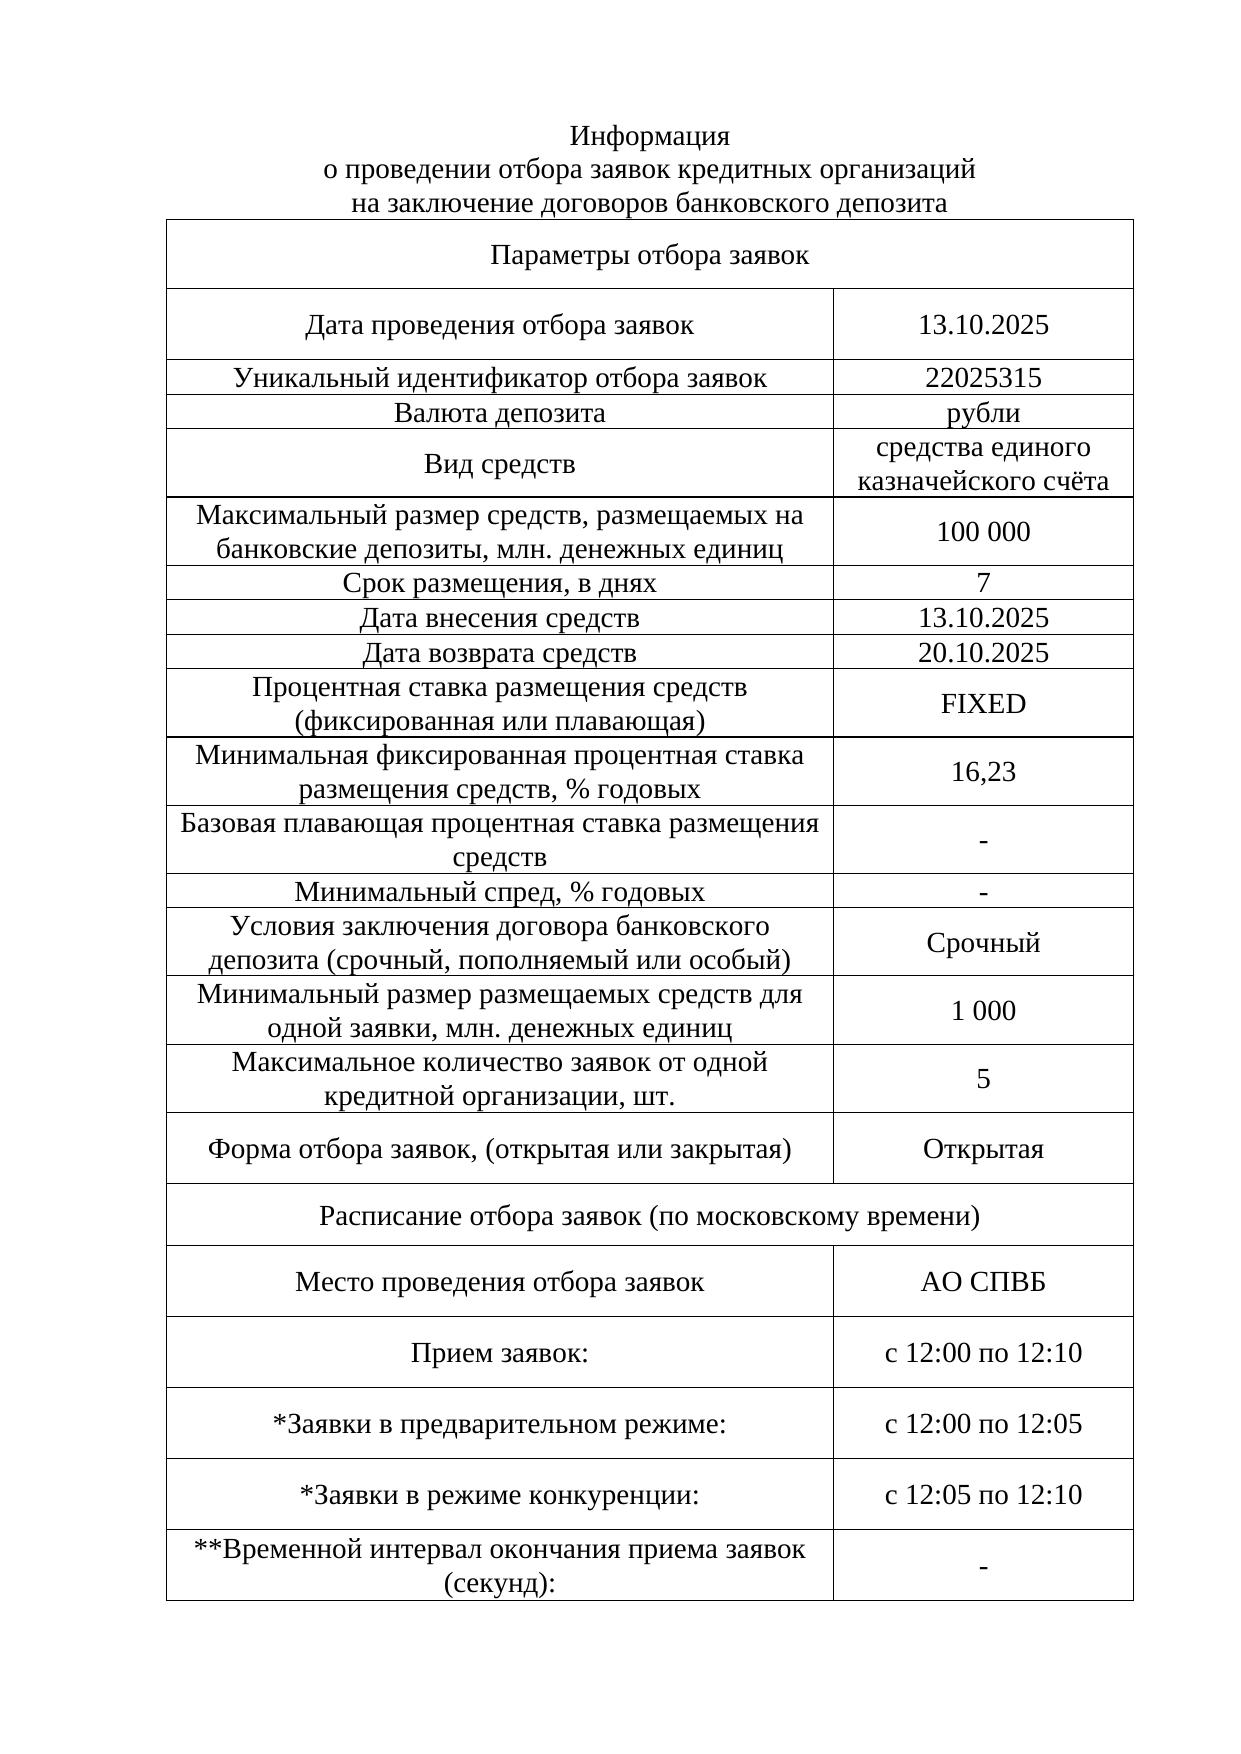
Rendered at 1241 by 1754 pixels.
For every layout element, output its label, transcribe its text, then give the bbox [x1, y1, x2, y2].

table_cell Форма отбора заявок, (открытая или закрытая) [167, 1113, 833, 1182]
table_cell 13.10.2025 [834, 289, 1133, 359]
table_cell Дата возврата средств [167, 635, 833, 668]
table_cell - [834, 806, 1133, 873]
table_cell 100 000 [834, 498, 1133, 564]
table_cell Минимальный спред, % годовых [167, 874, 833, 907]
table_cell Минимальный размер размещаемых средств для одной заявки, млн. денежных единиц [167, 976, 833, 1043]
table_cell FIXED [834, 669, 1133, 736]
table_cell АО СПВБ [834, 1246, 1133, 1316]
table_cell Валюта депозита [167, 395, 833, 428]
table_cell - [834, 874, 1133, 907]
table_cell Открытая [834, 1113, 1133, 1182]
table_cell Срок размещения, в днях [167, 566, 833, 599]
table_cell Максимальный размер средств, размещаемых на банковские депозиты, млн. денежных единиц [167, 498, 833, 564]
table_cell с 12:00 по 12:05 [834, 1388, 1133, 1458]
table_cell **Временной интервал окончания приема заявок (секунд): [167, 1530, 833, 1599]
table_cell с 12:05 по 12:10 [834, 1459, 1133, 1529]
table_cell Вид средств [167, 429, 833, 496]
table_cell Прием заявок: [167, 1317, 833, 1387]
table_cell Срочный [834, 908, 1133, 975]
table_cell Уникальный идентификатор отбора заявок [167, 360, 833, 394]
table_cell Место проведения отбора заявок [167, 1246, 833, 1316]
table_cell Дата проведения отбора заявок [167, 289, 833, 359]
table_cell Расписание отбора заявок (по московскому времени) [167, 1184, 1133, 1245]
table_cell 13.10.2025 [834, 600, 1133, 634]
table_cell Процентная ставка размещения средств (фиксированная или плавающая) [167, 669, 833, 736]
table_cell Базовая плавающая процентная ставка размещения средств [167, 806, 833, 873]
table_cell с 12:00 по 12:10 [834, 1317, 1133, 1387]
table_cell Дата внесения средств [167, 600, 833, 634]
table_cell *Заявки в режиме конкуренции: [167, 1459, 833, 1529]
table_cell 1 000 [834, 976, 1133, 1043]
table_cell Условия заключения договора банковского депозита (срочный, пополняемый или особый) [167, 908, 833, 975]
table_cell 16,23 [834, 738, 1133, 804]
table_header Информация о проведении отбора заявок кредитных организаций на заключение договоров банковского депозита [166, 118, 1133, 219]
table_cell 22025315 [834, 360, 1133, 394]
table_cell Параметры отбора заявок [167, 220, 1133, 288]
table_cell *Заявки в предварительном режиме: [167, 1388, 833, 1458]
table_cell средства единого казначейского счёта [834, 429, 1133, 496]
table_cell 20.10.2025 [834, 635, 1133, 668]
table_cell - [834, 1530, 1133, 1599]
table_cell Максимальное количество заявок от одной кредитной организации, шт. [167, 1045, 833, 1112]
table_cell 7 [834, 566, 1133, 599]
table_cell рубли [834, 395, 1133, 428]
table_cell 5 [834, 1045, 1133, 1112]
table_cell Минимальная фиксированная процентная ставка размещения средств, % годовых [167, 738, 833, 804]
